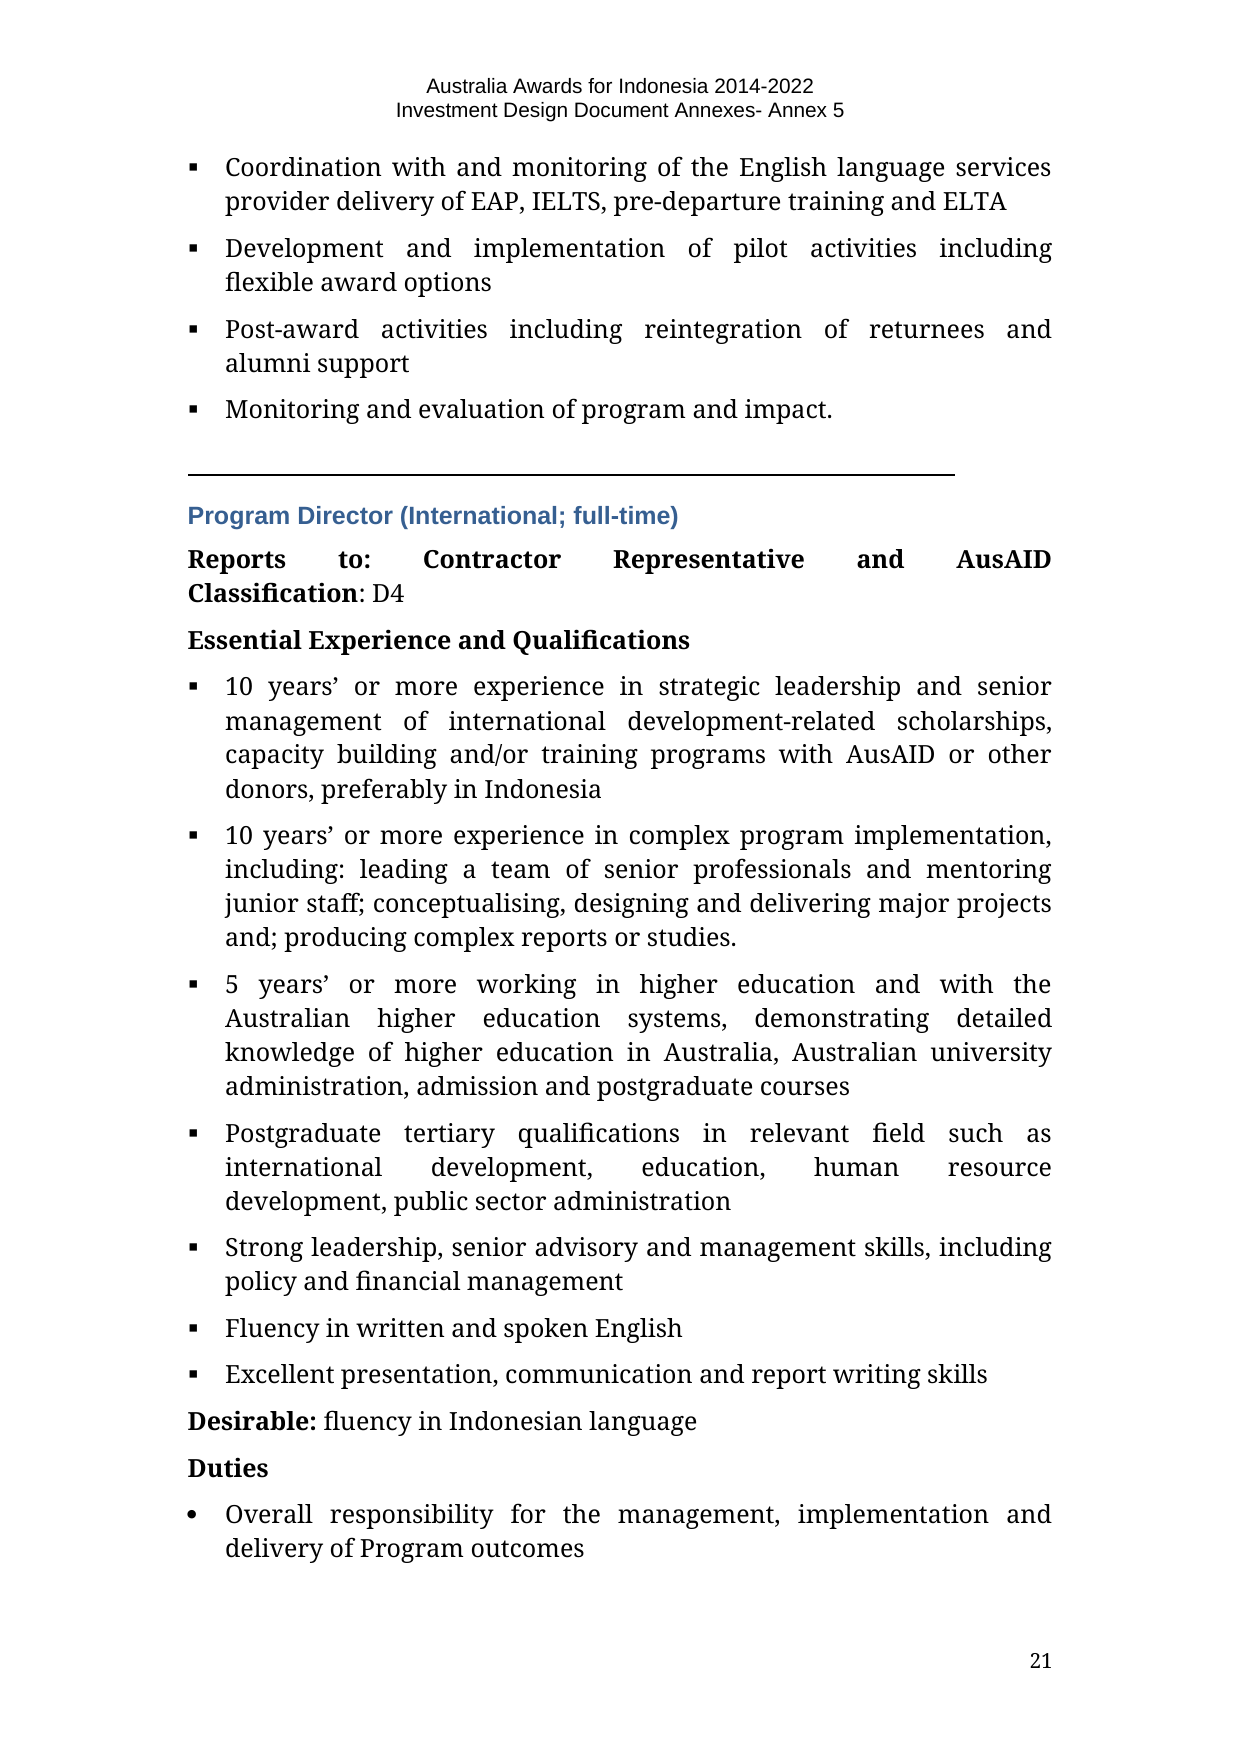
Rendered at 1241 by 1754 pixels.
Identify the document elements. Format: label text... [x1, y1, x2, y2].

text Reports to: Contractor Representative and AusAID Classification: D4 [187, 542, 1053, 610]
list Strong leadership, senior advisory and management skills, including policy and financial management [187, 1230, 1053, 1298]
list Post-award activities including reintegration of returnees and alumni support [187, 311, 1053, 379]
text Desirable: fluency in Indonesian language [187, 1404, 1053, 1438]
list Postgraduate tertiary qualifications in relevant field such as international development, education, human resource development, public sector administration [187, 1115, 1053, 1217]
list Excellent presentation, communication and report writing skills [187, 1357, 1053, 1391]
list Fluency in written and spoken English [187, 1311, 1053, 1345]
list Overall responsibility for the management, implementation and delivery of Program outcomes [187, 1497, 1053, 1565]
list 10 years’ or more experience in strategic leadership and senior management of international development-related scholarships, capacity building and/or training programs with AusAID or other donors, preferably in Indonesia [187, 669, 1053, 805]
text Essential Experience and Qualifications [187, 622, 1053, 657]
list Coordination with and monitoring of the English language services provider delivery of EAP, IELTS, pre-departure training and ELTA [187, 150, 1053, 218]
list 5 years’ or more working in higher education and with the Australian higher education systems, demonstrating detailed knowledge of higher education in Australia, Australian university administration, admission and postgraduate courses [187, 967, 1053, 1103]
list 10 years’ or more experience in complex program implementation, including: leading a team of senior professionals and mentoring junior staff; conceptualising, designing and delivering major projects and; producing complex reports or studies. [187, 818, 1053, 954]
subtitle Program Director (International; full-time) [187, 501, 1053, 529]
list Development and implementation of pilot activities including flexible award options [187, 231, 1053, 299]
text Duties [187, 1450, 1053, 1484]
list Monitoring and evaluation of program and impact. [187, 392, 1053, 426]
